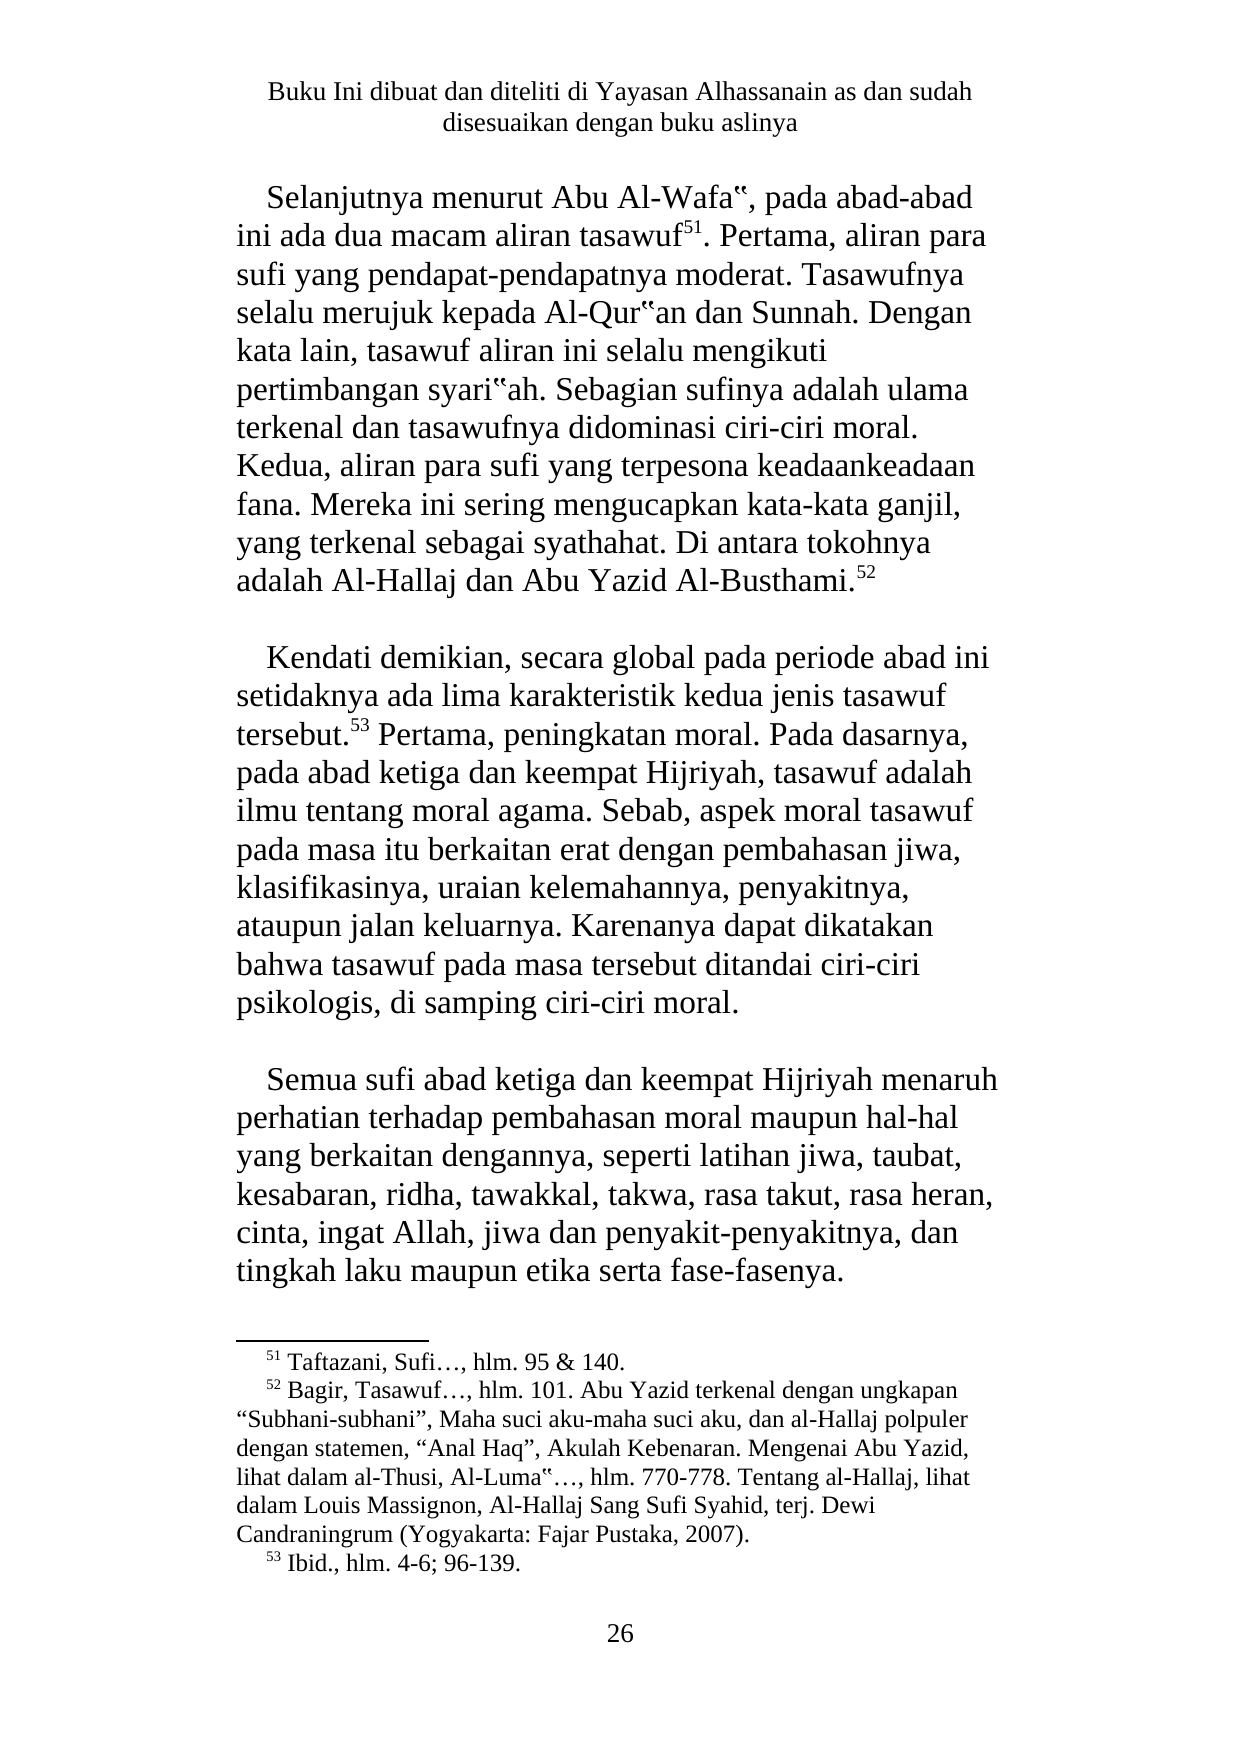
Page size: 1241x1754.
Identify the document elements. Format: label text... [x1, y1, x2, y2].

text Kendati demikian, secara global pada periode abad ini setidaknya ada lima karakteristik kedua jenis tasawuf tersebut. Pertama, peningkatan moral. Pada dasarnya, pada abad ketiga dan keempat Hijriyah, tasawuf adalah ilmu tentang moral agama. Sebab, aspek moral tasawuf pada masa itu berkaitan erat dengan pembahasan jiwa, klasifikasinya, uraian kelemahannya, penyakitnya, ataupun jalan keluarnya. Karenanya dapat dikatakan bahwa tasawuf pada masa tersebut ditandai ciri-ciri psikologis, di samping ciri-ciri moral. [236, 637, 1004, 1021]
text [236, 1059, 1004, 1289]
text Selanjutnya menurut Abu Al-Wafa‟, pada abad-abad ini ada dua macam aliran tasawuf. Pertama, aliran para sufi yang pendapat-pendapatnya moderat. Tasawufnya selalu merujuk kepada Al-Qur‟an dan Sunnah. Dengan kata lain, tasawuf aliran ini selalu mengikuti pertimbangan syari‟ah. Sebagian sufinya adalah ulama terkenal dan tasawufnya didominasi ciri-ciri moral. Kedua, aliran para sufi yang terpesona keadaankeadaan fana. Mereka ini sering mengucapkan kata-kata ganjil, yang terkenal sebagai syathahat. Di antara tokohnya adalah Al-Hallaj dan Abu Yazid Al-Busthami. [236, 177, 1004, 599]
